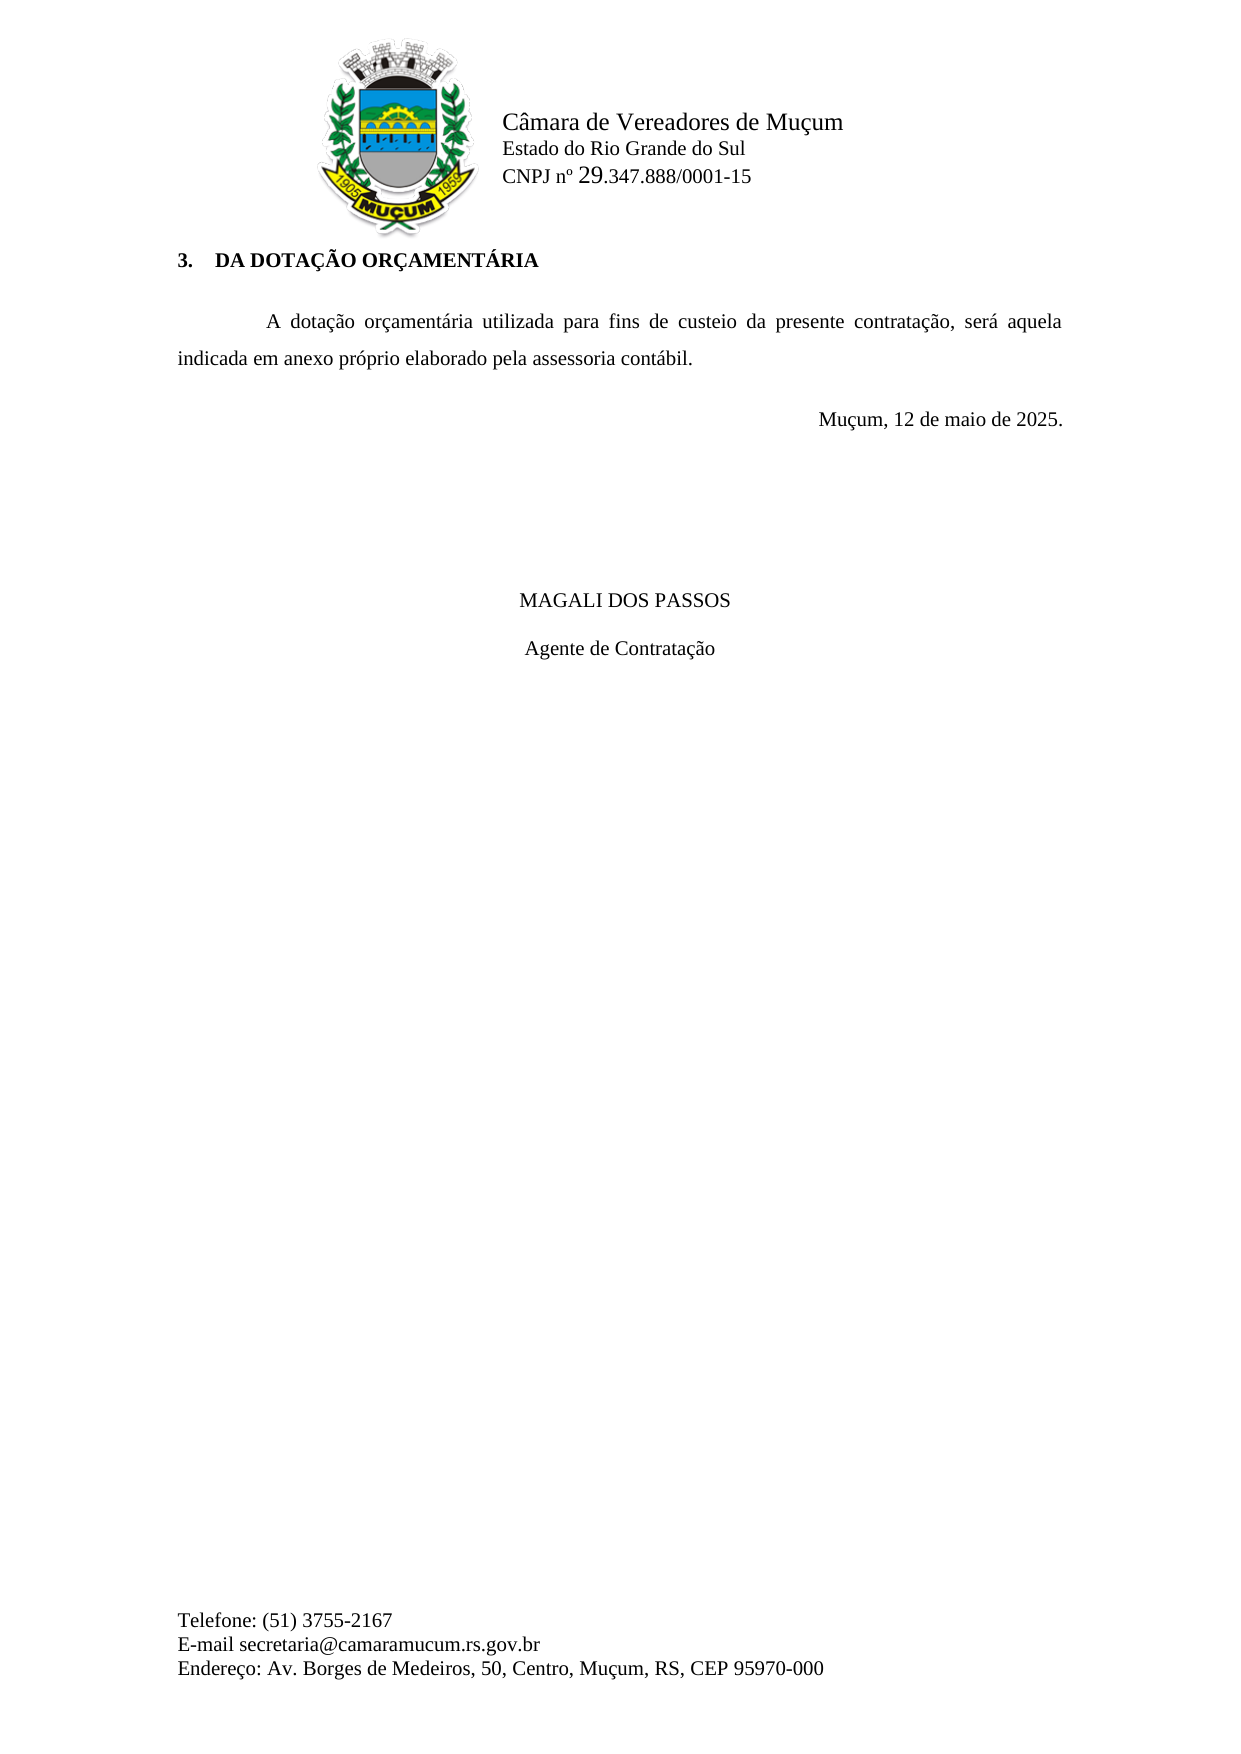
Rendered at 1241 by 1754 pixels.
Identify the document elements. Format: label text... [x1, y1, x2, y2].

text A dotação orçamentária utilizada para fins de custeio da presente contratação, será aquela indicada em anexo próprio elaborado pela assessoria contábil. [177, 309, 1063, 369]
text Muçum, 12 de maio de 2025. [177, 406, 1063, 431]
list DA DOTAÇÃO ORÇAMENTÁRIA [177, 248, 1063, 272]
picture [307, 33, 491, 248]
text Agente de Contratação [177, 636, 1063, 660]
text MAGALI DOS PASSOS [177, 588, 1063, 612]
